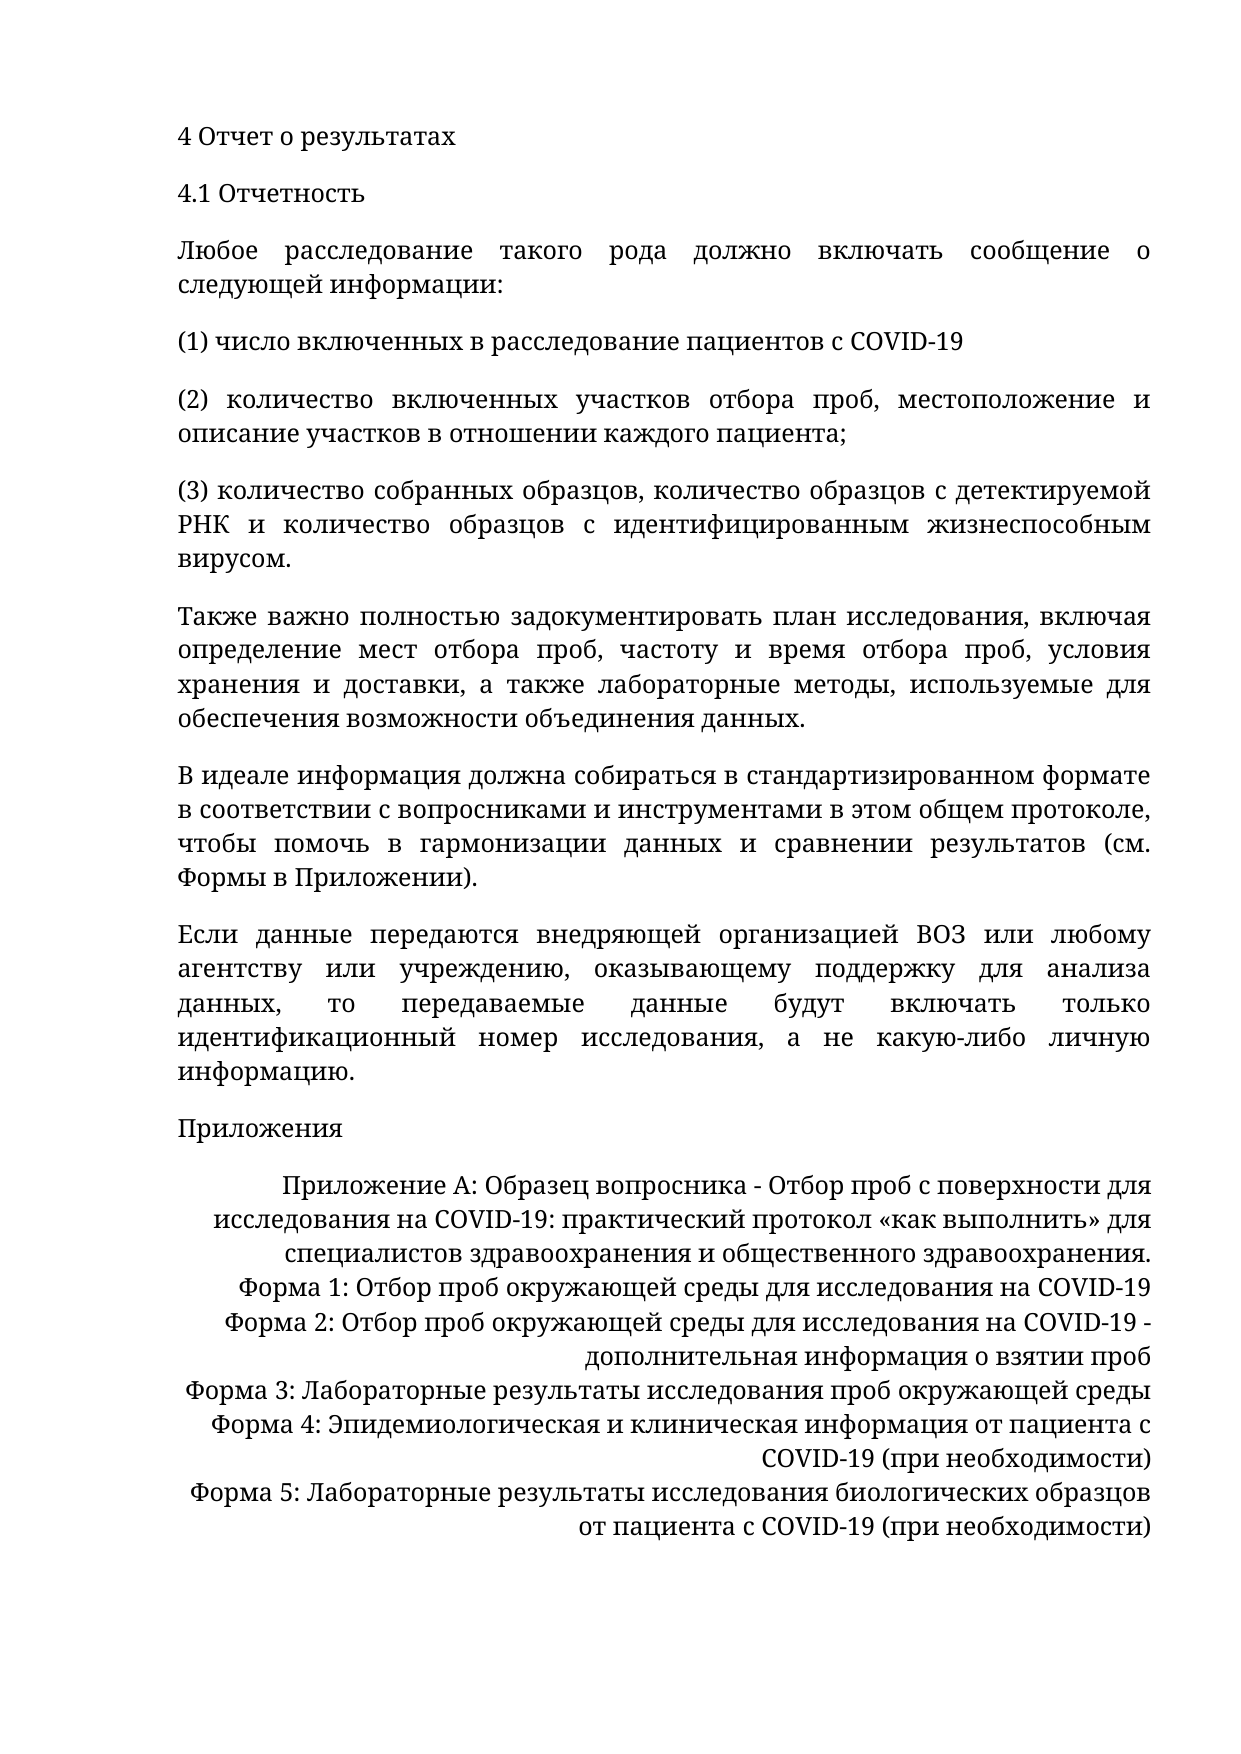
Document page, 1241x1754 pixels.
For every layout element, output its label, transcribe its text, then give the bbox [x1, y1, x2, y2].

text 4.1 Отчетность [177, 175, 1152, 209]
text (3) количество собранных образцов, количество образцов с детектируемой РНК и количество образцов с идентифицированным жизнеспособным вирусом. [177, 473, 1152, 575]
text В идеале информация должна собираться в стандартизированном формате в соответствии с вопросниками и инструментами в этом общем протоколе, чтобы помочь в гармонизации данных и сравнении результатов (см. Формы в Приложении). [177, 758, 1152, 894]
text Приложение A: Образец вопросника - Отбор проб с поверхности для исследования на COVID-19: практический протокол «как выполнить» для специалистов здравоохранения и общественного здравоохранения. Форма 1: Отбор проб окружающей среды для исследования на COVID-19 Форма 2: Отбор проб окружающей среды для исследования на COVID-19 - дополнительная информация о взятии проб Форма 3: Лабораторные результаты исследования проб окружающей среды Форма 4: Эпидемиологическая и клиническая информация от пациента с COVID-19 (при необходимости) Форма 5: Лабораторные результаты исследования биологических образцов от пациента с COVID-19 (при необходимости) [177, 1168, 1152, 1543]
text Приложения [177, 1111, 1152, 1145]
text Если данные передаются внедряющей организацией ВОЗ или любому агентству или учреждению, оказывающему поддержку для анализа данных, то передаваемые данные будут включать только идентификационный номер исследования, а не какую-либо личную информацию. [177, 917, 1152, 1087]
text Любое расследование такого рода должно включать сообщение о следующей информации: [177, 233, 1152, 301]
text Также важно полностью задокументировать план исследования, включая определение мест отбора проб, частоту и время отбора проб, условия хранения и доставки, а также лабораторные методы, используемые для обеспечения возможности объединения данных. [177, 598, 1152, 734]
text (2) количество включенных участков отбора проб, местоположение и описание участков в отношении каждого пациента; [177, 381, 1152, 449]
text (1) число включенных в расследование пациентов с COVID-19 [177, 324, 1152, 358]
text 4 Отчет о результатах [177, 118, 1152, 152]
